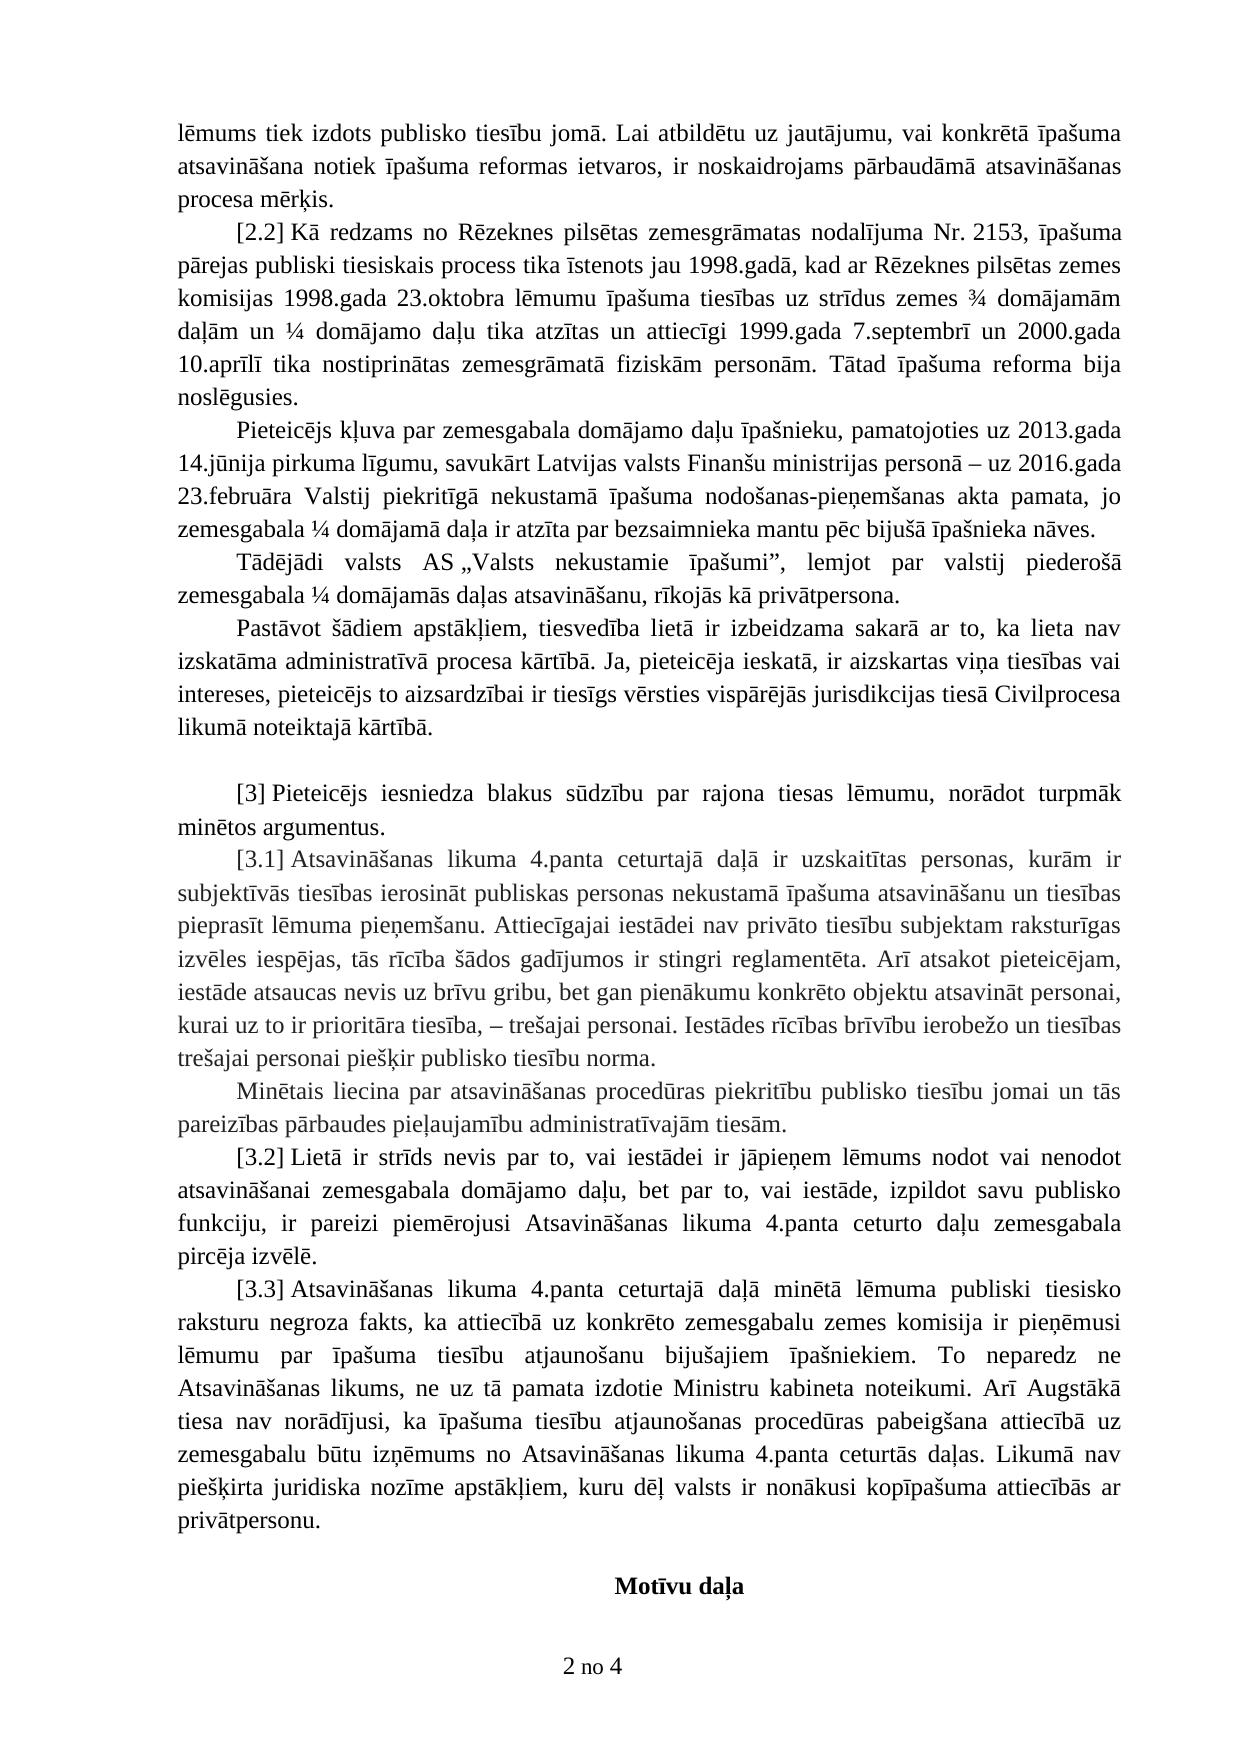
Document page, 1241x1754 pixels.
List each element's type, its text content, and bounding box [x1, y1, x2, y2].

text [177, 118, 1122, 213]
text [3.3] Atsavināšanas likuma 4.panta ceturtajā daļā minētā lēmuma publiski tiesisko raksturu negroza fakts, ka attiecībā uz konkrēto zemesgabalu zemes komisija ir pieņēmusi lēmumu par īpašuma tiesību atjaunošanu bijušajiem īpašniekiem. To neparedz ne Atsavināšanas likums, ne uz tā pamata izdotie Ministru kabineta noteikumi. Arī Augstākā tiesa nav norādījusi, ka īpašuma tiesību atjaunošanas procedūras pabeigšana attiecībā uz zemesgabalu būtu izņēmums no Atsavināšanas likuma 4.panta ceturtās daļas. Likumā nav piešķirta juridiska nozīme apstākļiem, kuru dēļ valsts ir nonākusi kopīpašuma attiecībās ar privātpersonu. [177, 1274, 1122, 1534]
text [3.2] Lietā ir strīds nevis par to, vai iestādei ir jāpieņem lēmums nodot vai nenodot atsavināšanai zemesgabala domājamo daļu, bet par to, vai iestāde, izpildot savu publisko funkciju, ir pareizi piemērojusi Atsavināšanas likuma 4.panta ceturto daļu zemesgabala pircēja izvēlē. [177, 1142, 1122, 1269]
text [3.1] Atsavināšanas likuma 4.panta ceturtajā daļā ir uzskaitītas personas, kurām ir subjektīvās tiesības ierosināt publiskas personas nekustamā īpašuma atsavināšanu un tiesības pieprasīt lēmuma pieņemšanu. Attiecīgajai iestādei nav privāto tiesību subjektam raksturīgas izvēles iespējas, tās rīcība šādos gadījumos ir stingri reglamentēta. Arī atsakot pieteicējam, iestāde atsaucas nevis uz brīvu gribu, bet gan pienākumu konkrēto objektu atsavināt personai, kurai uz to ir prioritāra tiesība, – trešajai personai. Iestādes rīcības brīvību ierobežo un tiesības trešajai personai piešķir publisko tiesību norma. [177, 844, 1122, 1071]
text Motīvu daļa [177, 1571, 1122, 1600]
text Pieteicējs kļuva par zemesgabala domājamo daļu īpašnieku, pamatojoties uz 2013.gada 14.jūnija pirkuma līgumu, savukārt Latvijas valsts Finanšu ministrijas personā – uz 2016.gada 23.februāra Valstij piekritīgā nekustamā īpašuma nodošanas-pieņemšanas akta pamata, jo zemesgabala ¼ domājamā daļa ir atzīta par bezsaimnieka mantu pēc bijušā īpašnieka nāves. [177, 415, 1122, 543]
text [2.2] Kā redzams no Rēzeknes pilsētas zemesgrāmatas nodalījuma Nr. 2153, īpašuma pārejas publiski tiesiskais process tika īstenots jau 1998.gadā, kad ar Rēzeknes pilsētas zemes komisijas 1998.gada 23.oktobra lēmumu īpašuma tiesības uz strīdus zemes ¾ domājamām daļām un ¼ domājamo daļu tika atzītas un attiecīgi 1999.gada 7.septembrī un 2000.gada 10.aprīlī tika nostiprinātas zemesgrāmatā fiziskām personām. Tātad īpašuma reforma bija noslēgusies. [177, 217, 1122, 411]
text Minētais liecina par atsavināšanas procedūras piekritību publisko tiesību jomai un tās pareizības pārbaudes pieļaujamību administratīvajām tiesām. [177, 1076, 1122, 1137]
text Pastāvot šādiem apstākļiem, tiesvedība lietā ir izbeidzama sakarā ar to, ka lieta nav izskatāma administratīvā procesa kārtībā. Ja, pieteicēja ieskatā, ir aizskartas viņa tiesības vai intereses, pieteicējs to aizsardzībai ir tiesīgs vērsties vispārējās jurisdikcijas tiesā Civilprocesa likumā noteiktajā kārtībā. [177, 613, 1122, 741]
text Tādējādi valsts AS „Valsts nekustamie īpašumi”, lemjot par valstij piederošā zemesgabala ¼ domājamās daļas atsavināšanu, rīkojās kā privātpersona. [177, 547, 1122, 609]
text [3] Pieteicējs iesniedza blakus sūdzību par rajona tiesas lēmumu, norādot turpmāk minētos argumentus. [177, 778, 1122, 840]
